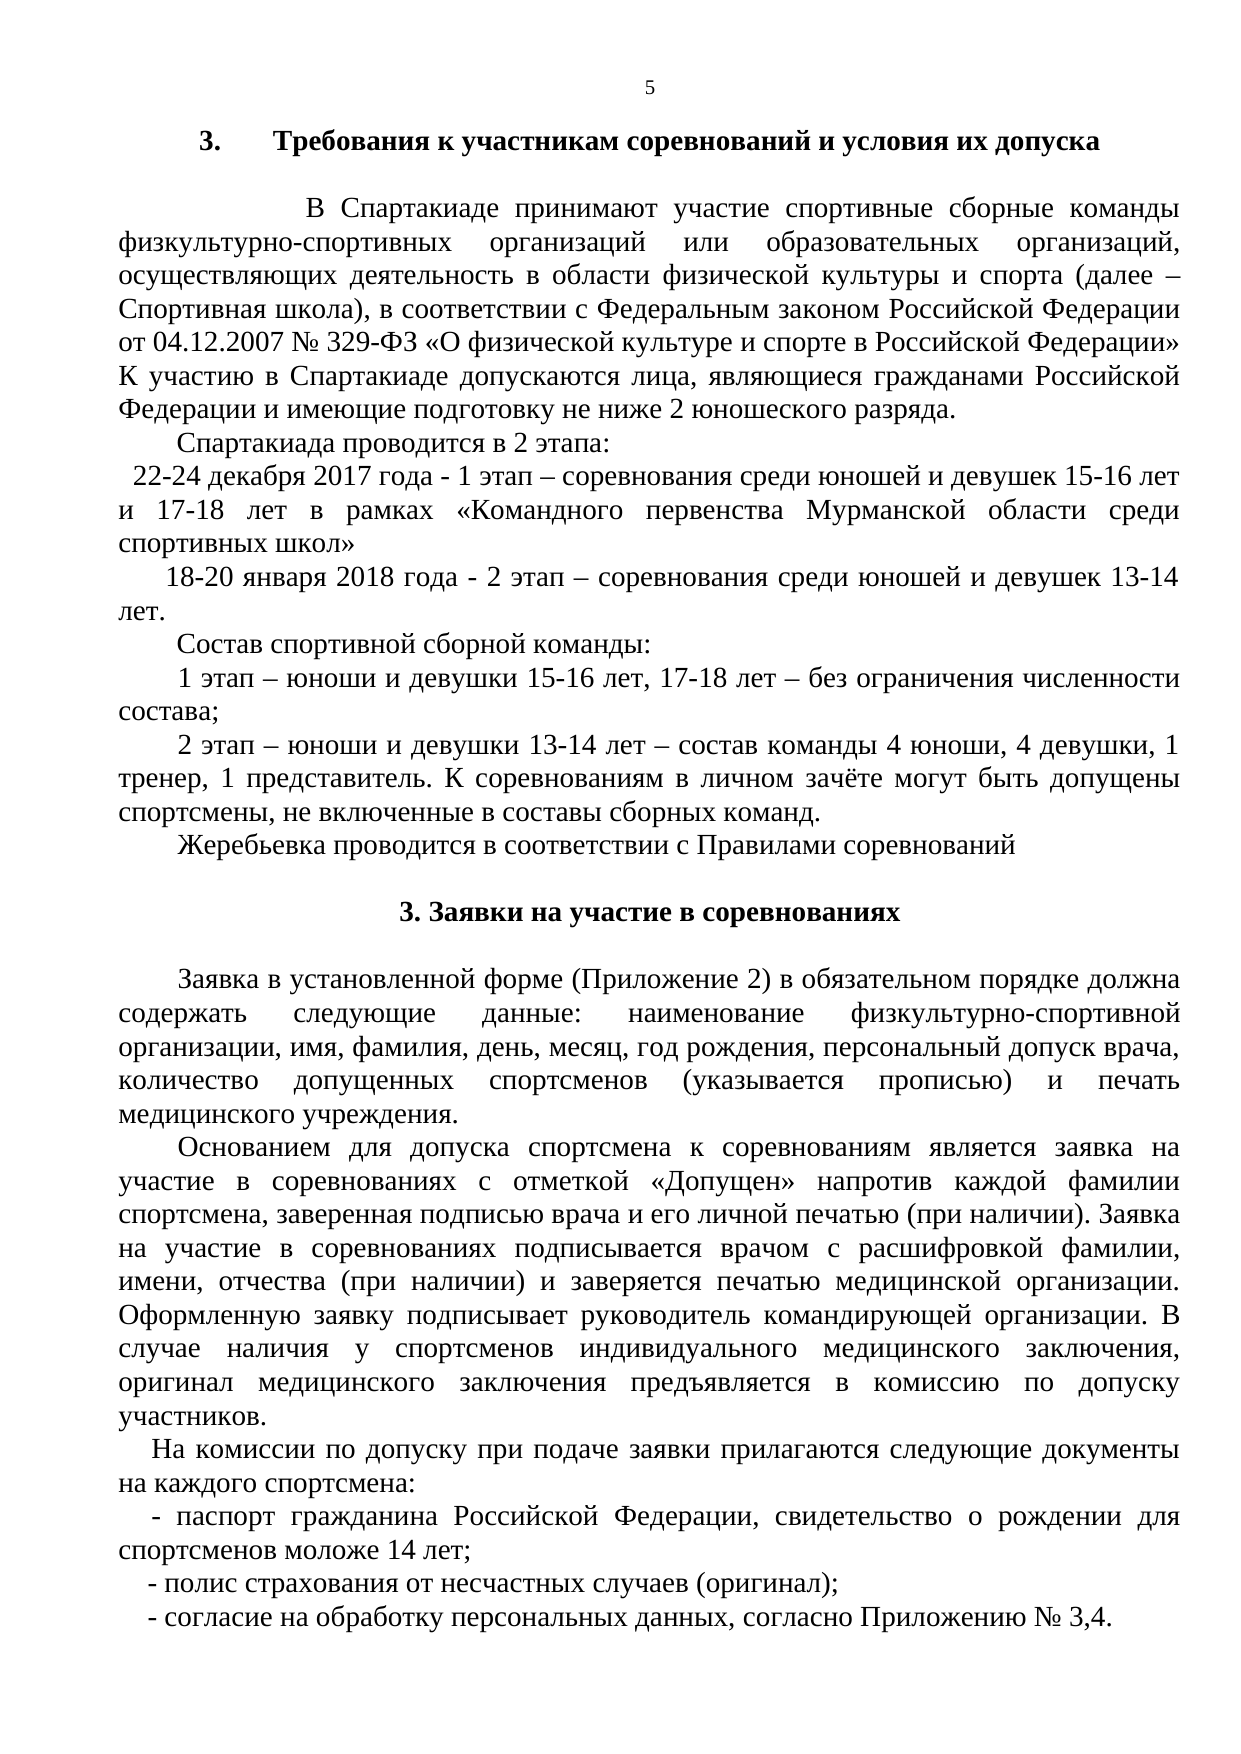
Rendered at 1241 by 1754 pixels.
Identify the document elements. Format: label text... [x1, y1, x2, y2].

text Состав спортивной сборной команды: [118, 626, 1181, 660]
text К участию в Спартакиаде допускаются лица, являющиеся гражданами Российской Федерации и имеющие подготовку не ниже 2 юношеского разряда. [118, 358, 1181, 425]
text - полис страхования от несчастных случаев (оригинал); [118, 1565, 1181, 1599]
text 22-24 декабря 2017 года - 1 этап – соревнования среди юношей и девушек 15-16 лет и 17-18 лет в рамках «Командного первенства Мурманской области среди спортивных школ» [118, 458, 1181, 559]
text Жеребьевка проводится в соответствии с Правилами соревнований [118, 827, 1181, 861]
text 3. Заявки на участие в соревнованиях [118, 894, 1181, 928]
text 2 этап – юноши и девушки 13-14 лет – состав команды 4 юноши, 4 девушки, 1 тренер, 1 представитель. К соревнованиям в личном зачёте могут быть допущены спортсмены, не включенные в составы сборных команд. [118, 727, 1181, 827]
list Требования к участникам соревнований и условия их допуска [118, 123, 1181, 157]
text 18-20 января 2018 года - 2 этап – соревнования среди юношей и девушек 13-14 лет. [118, 559, 1181, 626]
text Спартакиада проводится в 2 этапа: [118, 425, 1181, 458]
text Основанием для допуска спортсмена к соревнованиям является заявка на участие в соревнованиях с отметкой «Допущен» напротив каждой фамилии спортсмена, заверенная подписью врача и его личной печатью (при наличии). Заявка на участие в соревнованиях подписывается врачом с расшифровкой фамилии, имени, отчества (при наличии) и заверяется печатью медицинской организации. Оформленную заявку подписывает руководитель командирующей организации. В случае наличия у спортсменов индивидуального медицинского заключения, оригинал медицинского заключения предъявляется в комиссию по допуску участников. [118, 1129, 1181, 1431]
text На комиссии по допуску при подаче заявки прилагаются следующие документы на каждого спортсмена: [118, 1431, 1181, 1498]
text В Спартакиаде принимают участие спортивные сборные команды физкультурно-спортивных организаций или образовательных организаций, осуществляющих деятельность в области физической культуры и спорта (далее – Спортивная школа), в соответствии с Федеральным законом Российской Федерации от 04.12.2007 № 329-ФЗ «О физической культуре и спорте в Российской Федерации» [118, 190, 1181, 358]
text - паспорт гражданина Российской Федерации, свидетельство о рождении для спортсменов моложе 14 лет; [118, 1498, 1181, 1565]
text Заявка в установленной форме (Приложение 2) в обязательном порядке должна содержать следующие данные: наименование физкультурно-спортивной организации, имя, фамилия, день, месяц, год рождения, персональный допуск врача, количество допущенных спортсменов (указывается прописью) и печать медицинского учреждения. [118, 962, 1181, 1129]
text - согласие на обработку персональных данных, согласно Приложению № 3,4. [118, 1599, 1181, 1632]
text 1 этап – юноши и девушки 15-16 лет, 17-18 лет – без ограничения численности состава; [118, 660, 1181, 727]
